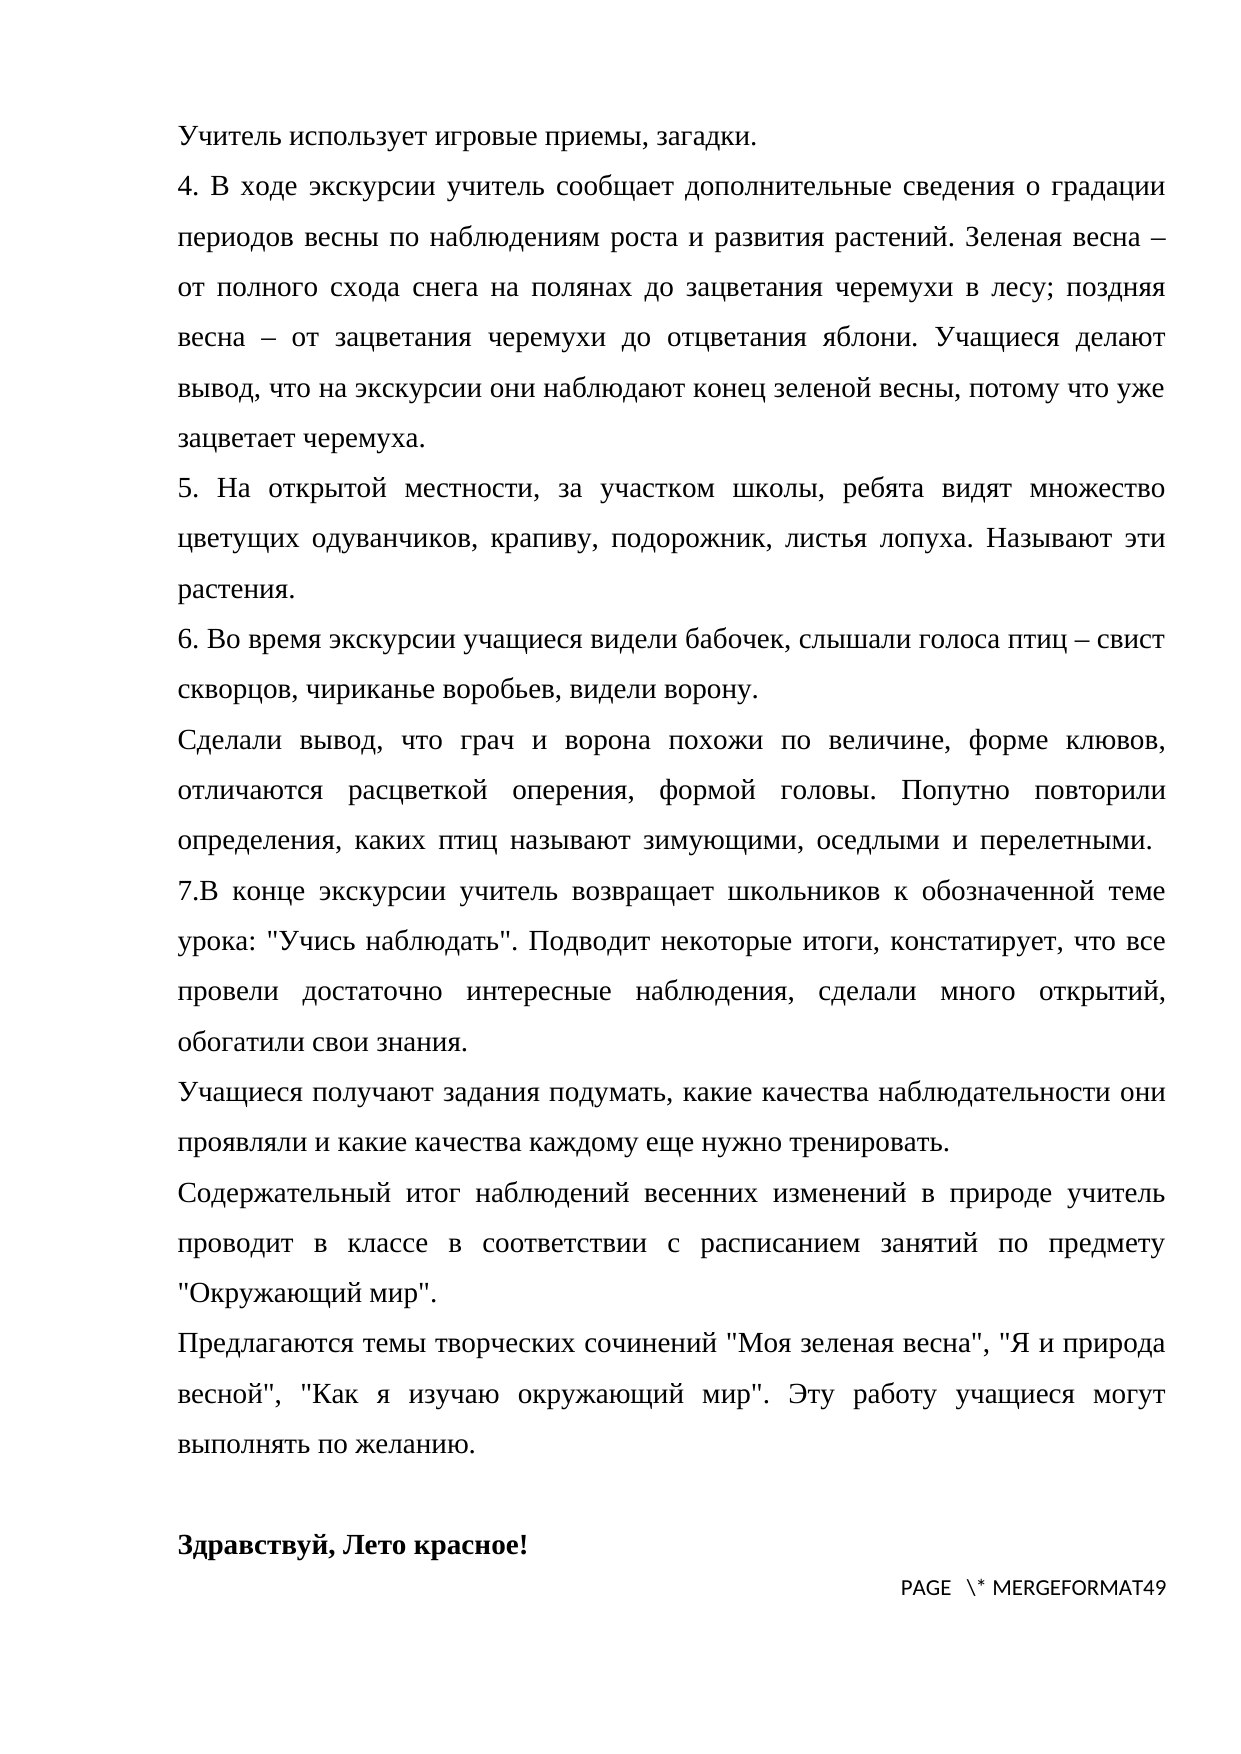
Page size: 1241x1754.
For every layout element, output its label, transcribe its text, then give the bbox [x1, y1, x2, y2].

text 5. На открытой местности, за участком школы, ребята видят множество цветущих одуванчиков, крапиву, подорожник, листья лопуха. Называют эти растения. 6. Во время экскурсии учащиеся видели бабочек, слышали голоса птиц – свист скворцов, чириканье воробьев, видели ворону. [177, 470, 1167, 705]
text Предлагаются темы творческих сочинений "Моя зеленая весна", "Я и природа весной", "Как я изучаю окружающий мир". Эту работу учащиеся могут выполнять по желанию. [177, 1326, 1167, 1460]
text 4. В ходе экскурсии учитель сообщает дополнительные сведения о градации периодов весны по наблюдениям роста и развития растений. Зеленая весна – от полного схода снега на полянах до зацветания черемухи в лесу; поздняя весна – от зацветания черемухи до отцветания яблони. Учащиеся делают вывод, что на экскурсии они наблюдают конец зеленой весны, потому что уже зацветает черемуха. [177, 168, 1167, 453]
text Учитель использует игровые приемы, загадки. [177, 118, 1167, 152]
text Сделали вывод, что грач и ворона похожи по величине, форме клювов, отличаются расцветкой оперения, формой головы. Попутно повторили определения, каких птиц называют зимующими, оседлыми и перелетными. 7.В конце экскурсии учитель возвращает школьников к обозначенной теме урока: "Учись наблюдать". Подводит некоторые итоги, констатирует, что все провели достаточно интересные наблюдения, сделали много открытий, обогатили свои знания. [177, 722, 1167, 1057]
text Учащиеся получают задания подумать, какие качества наблюдательности они проявляли и какие качества каждому еще нужно тренировать. [177, 1074, 1167, 1158]
text Здравствуй, Лето красное! [177, 1527, 1167, 1560]
text Содержательный итог наблюдений весенних изменений в природе учитель проводит в классе в соответствии с расписанием занятий по предмету "Окружающий мир". [177, 1175, 1167, 1309]
